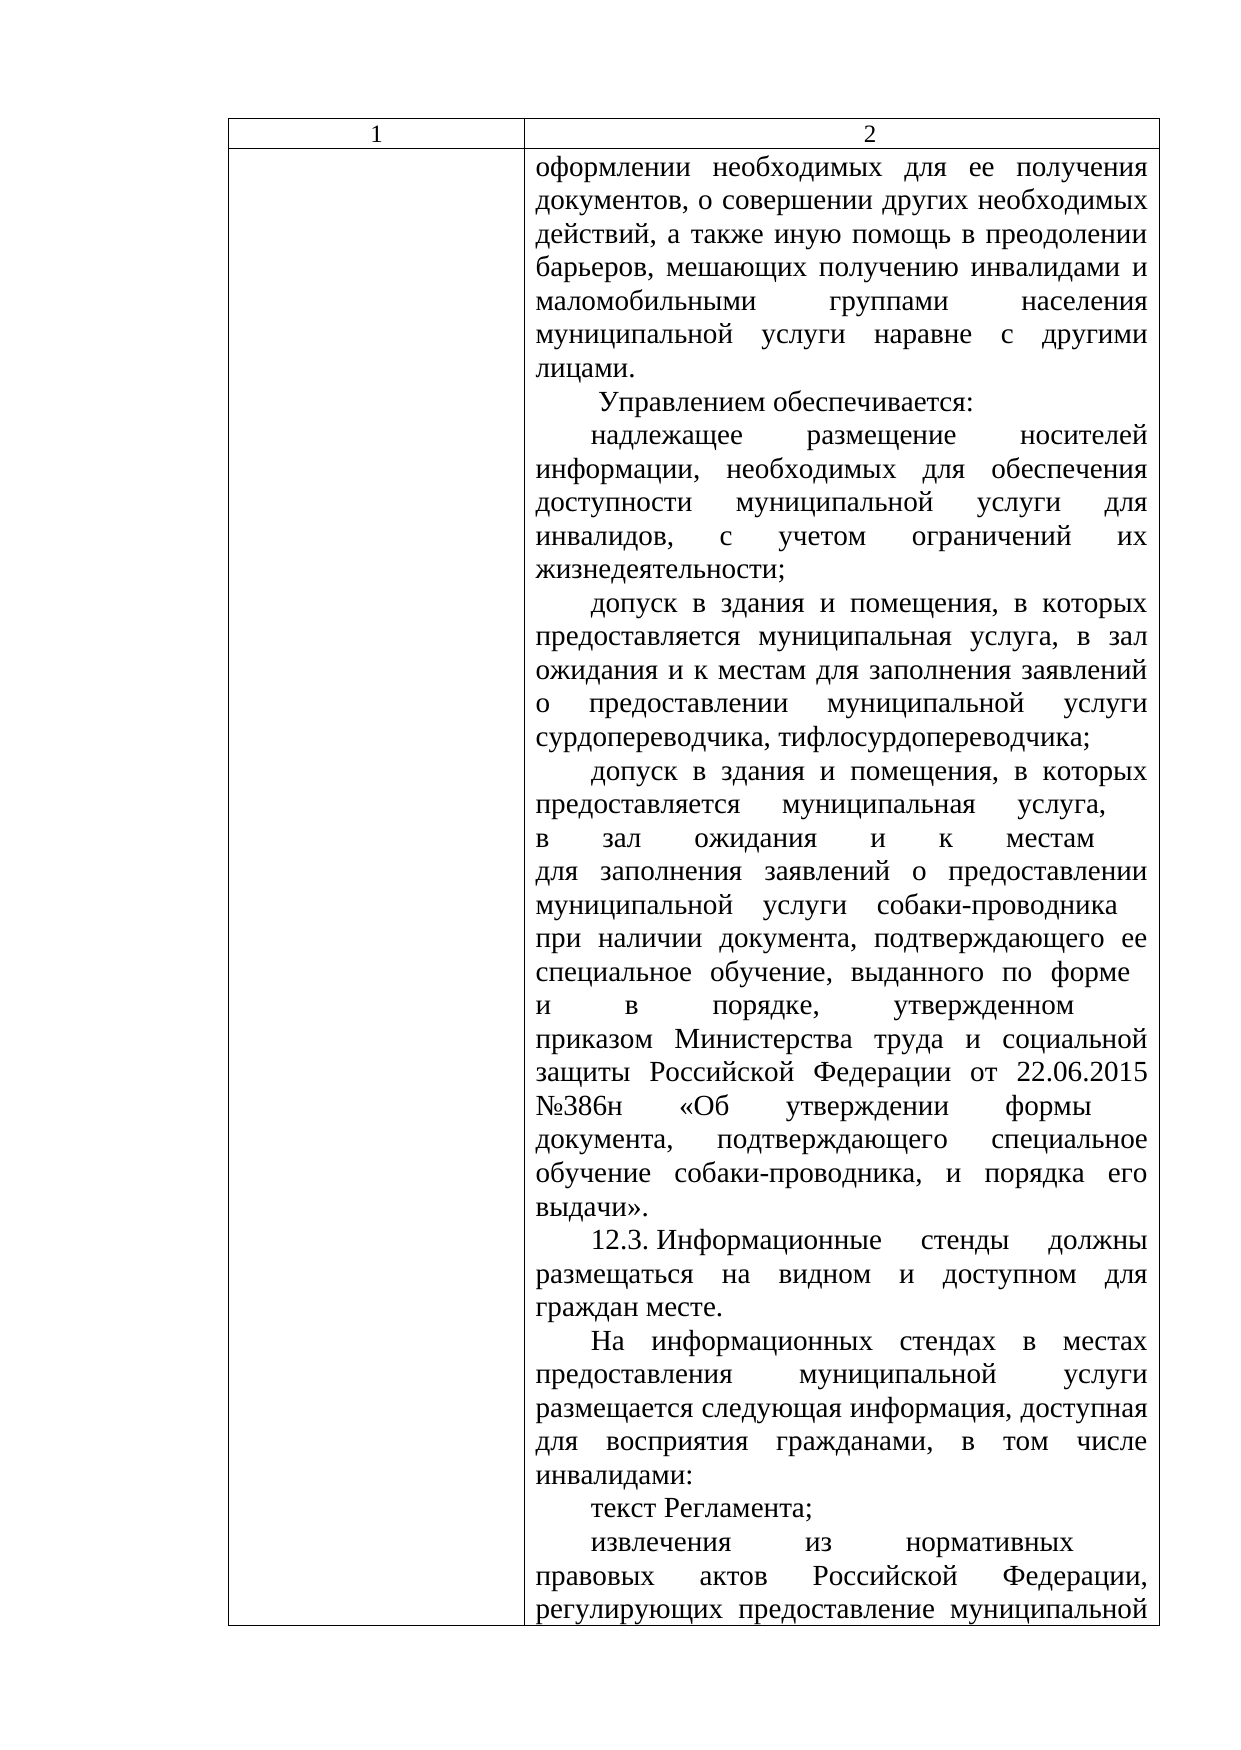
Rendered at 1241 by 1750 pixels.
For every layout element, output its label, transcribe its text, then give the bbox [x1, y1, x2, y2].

table_header 1 [229, 119, 524, 148]
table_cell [525, 149, 1159, 1625]
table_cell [229, 149, 524, 1625]
table_header 2 [525, 119, 1159, 148]
